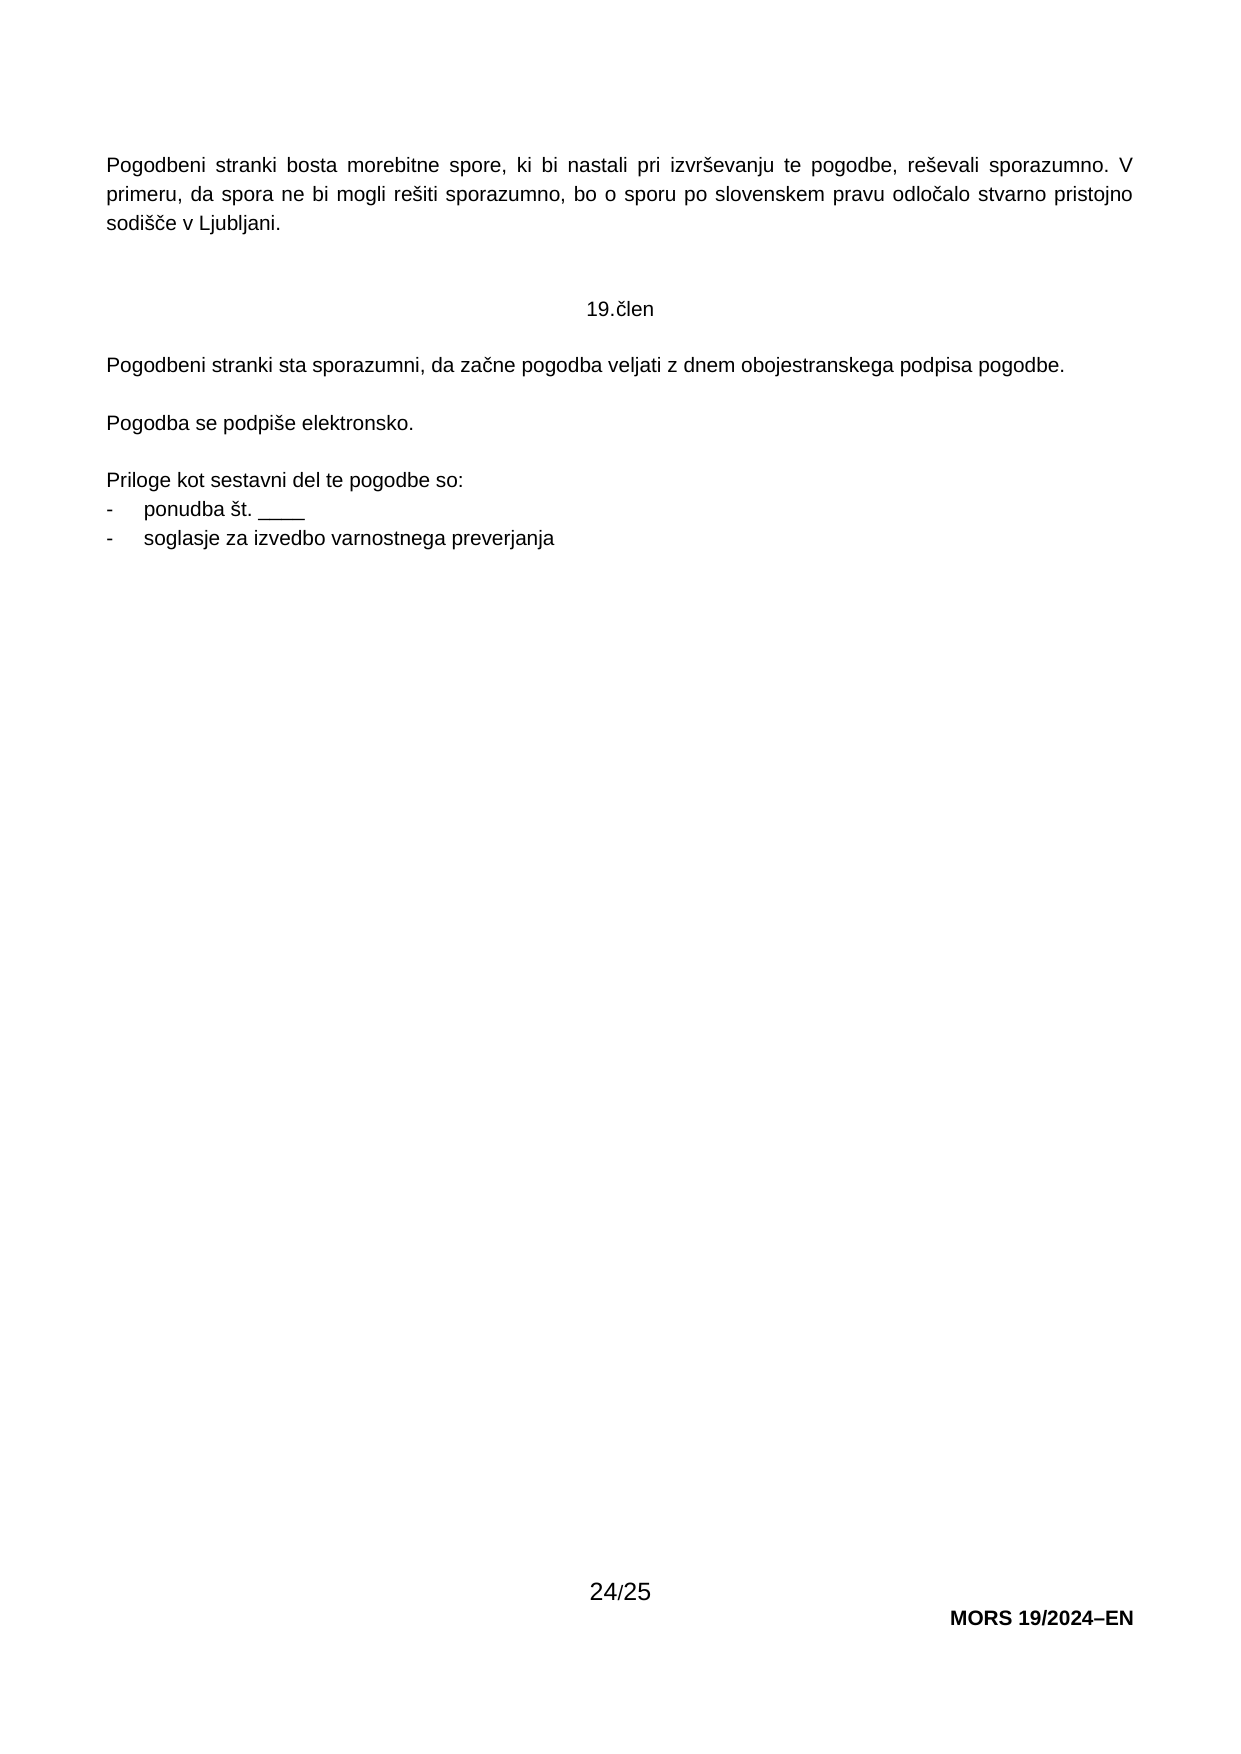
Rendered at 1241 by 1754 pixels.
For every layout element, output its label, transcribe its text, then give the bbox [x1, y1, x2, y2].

list ponudba št. ____ [106, 497, 1163, 521]
list soglasje za izvedbo varnostnega preverjanja [106, 526, 1134, 550]
text Priloge kot sestavni del te pogodbe so: [106, 468, 1163, 492]
text Pogodbeni stranki sta sporazumni, da začne pogodba veljati z dnem obojestranskega podpisa pogodbe. [106, 353, 1134, 377]
text Pogodba se podpiše elektronsko. [106, 411, 1134, 435]
list člen [106, 297, 1134, 321]
text Pogodbeni stranki bosta morebitne spore, ki bi nastali pri izvrševanju te pogodbe, reševali sporazumno. V primeru, da spora ne bi mogli rešiti sporazumno, bo o sporu po slovenskem pravu odločalo stvarno pristojno sodišče v Ljubljani. [106, 153, 1134, 235]
